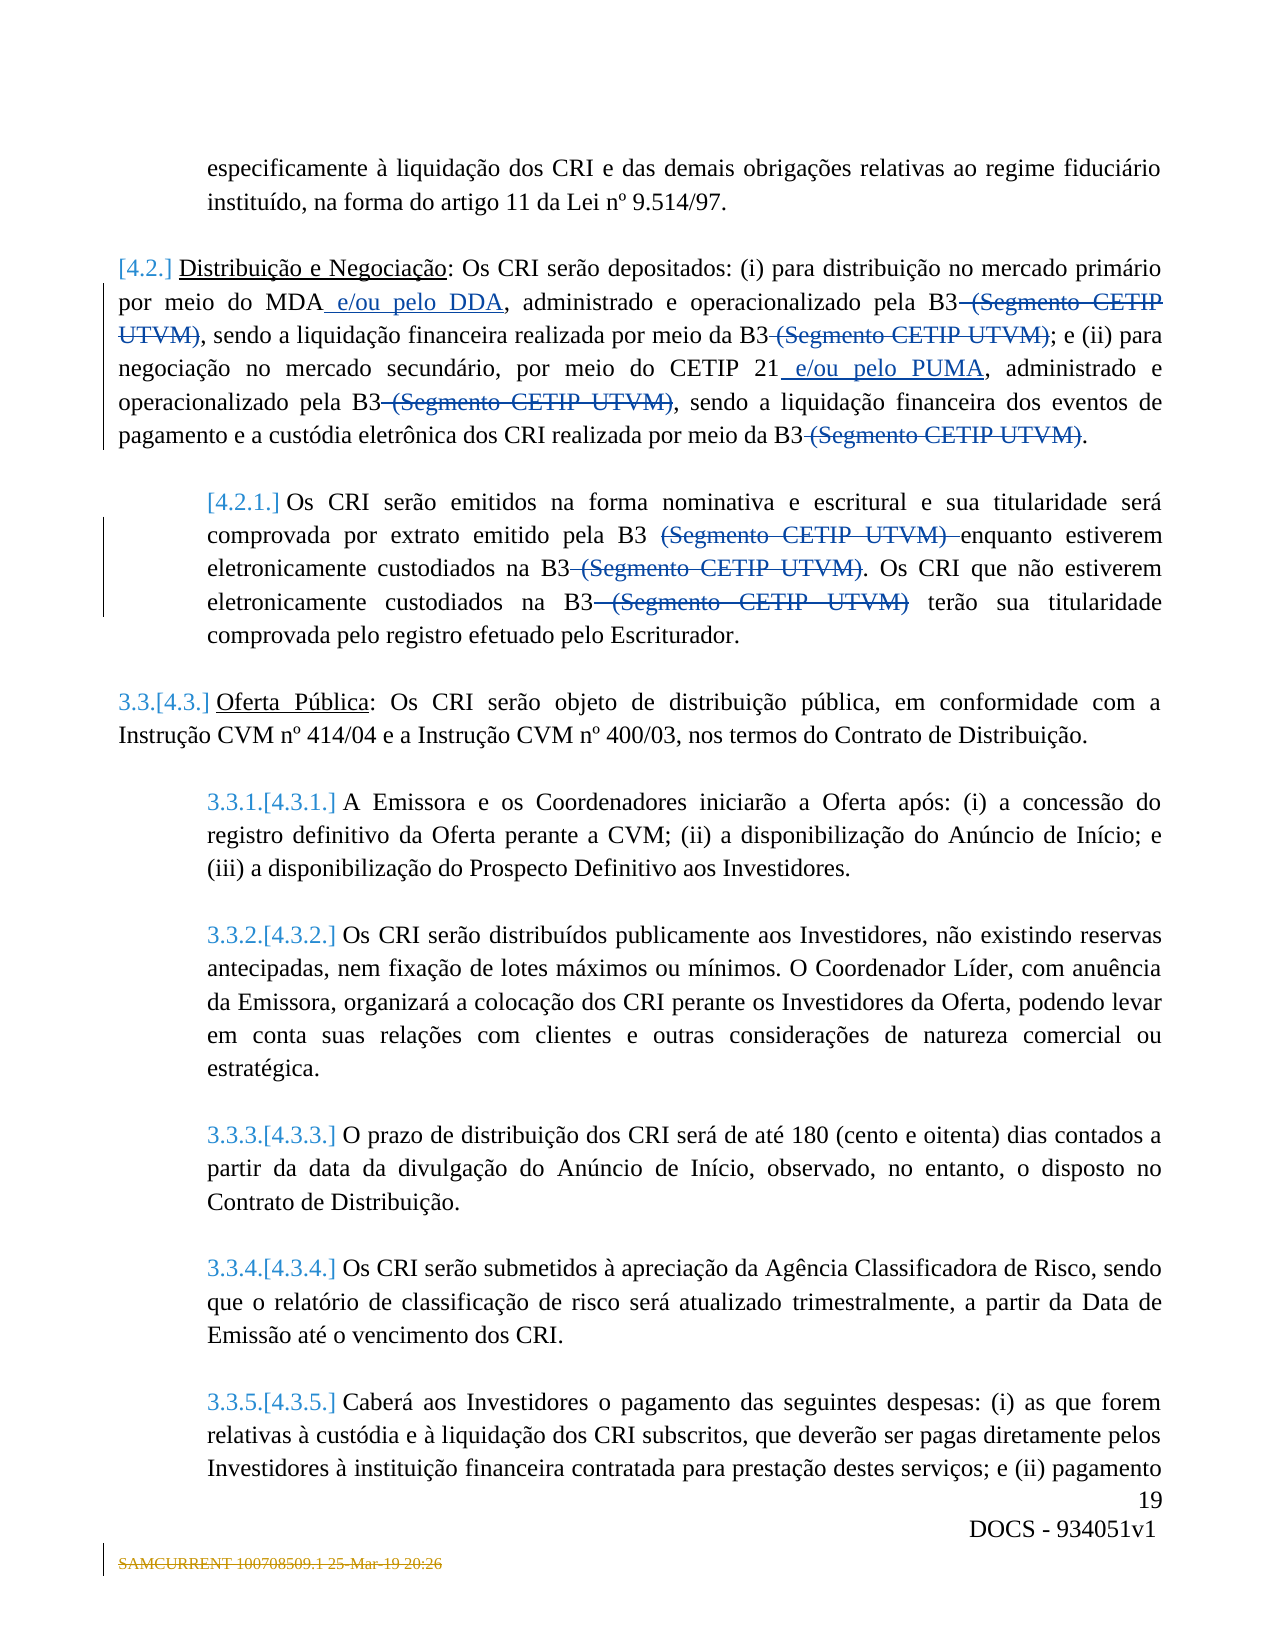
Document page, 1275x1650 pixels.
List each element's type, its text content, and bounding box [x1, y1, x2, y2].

subtitle Oferta Pública: Os CRI serão objeto de distribuição pública, em conformidade com a Instrução CVM nº 414/04 e a Instrução CVM nº 400/03, nos termos do Contrato de Distribuição. [118, 683, 1162, 750]
subtitle A Emissora e os Coordenadores iniciarão a Oferta após: (i) a concessão do registro definitivo da Oferta perante a CVM; (ii) a disponibilização do Anúncio de Início; e (iii) a disponibilização do Prospecto Definitivo aos Investidores. [207, 783, 1162, 883]
subtitle Os CRI serão distribuídos publicamente aos Investidores, não existindo reservas antecipadas, nem fixação de lotes máximos ou mínimos. O Coordenador Líder, com anuência da Emissora, organizará a colocação dos CRI perante os Investidores da Oferta, podendo levar em conta suas relações com clientes e outras considerações de natureza comercial ou estratégica. [207, 917, 1162, 1083]
subtitle Distribuição e Negociação: Os CRI serão depositados: (i) para distribuição no mercado primário por meio do MDA, administrado e operacionalizado pela B3, sendo a liquidação financeira realizada por meio da B3; e (ii) para negociação no mercado secundário, por meio do CETIP 21, administrado e operacionalizado pela B3, sendo a liquidação financeira dos eventos de pagamento e a custódia eletrônica dos CRI realizada por meio da B3. [118, 250, 1162, 450]
subtitle Os CRI serão emitidos na forma nominativa e escritural e sua titularidade será comprovada por extrato emitido pela B3 enquanto estiverem eletronicamente custodiados na B3. Os CRI que não estiverem eletronicamente custodiados na B3 terão sua titularidade comprovada pelo registro efetuado pelo Escriturador. [207, 483, 1162, 650]
subtitle Os CRI serão submetidos à apreciação da Agência Classificadora de Risco, sendo que o relatório de classificação de risco será atualizado trimestralmente, a partir da Data de Emissão até o vencimento dos CRI. [207, 1250, 1162, 1350]
subtitle O prazo de distribuição dos CRI será de até 180 (cento e oitenta) dias contados a partir da data da divulgação do Anúncio de Início, observado, no entanto, o disposto no Contrato de Distribuição. [207, 1117, 1162, 1217]
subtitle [207, 150, 1162, 217]
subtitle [207, 1383, 1162, 1483]
